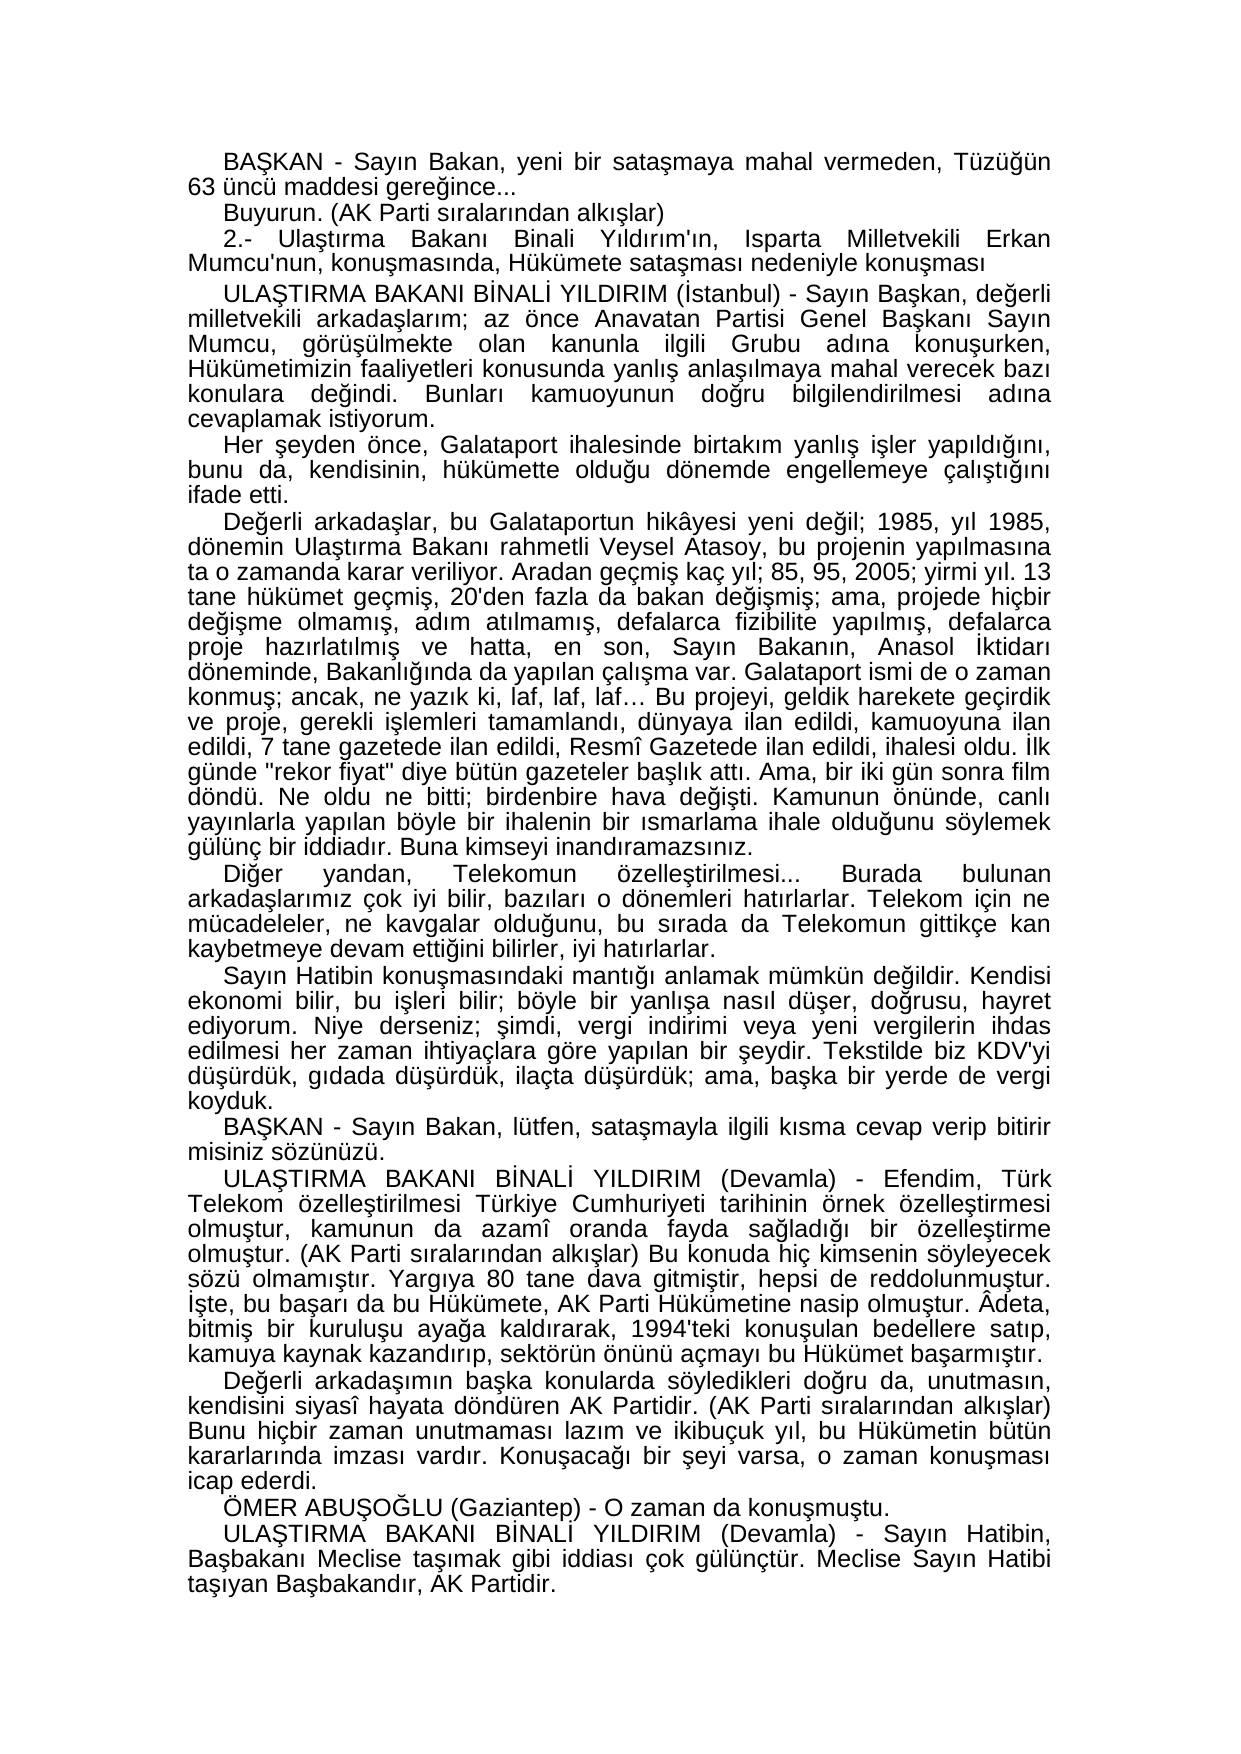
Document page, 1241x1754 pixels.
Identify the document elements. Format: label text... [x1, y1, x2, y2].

text Her şeyden önce, Galataport ihalesinde birtakım yanlış işler yapıldığını, bunu da, kendisinin, hükümette olduğu dönemde engellemeye çalıştığını ifade etti. [187, 434, 1053, 509]
text Değerli arkadaşlar, bu Galataportun hikâyesi yeni değil; 1985, yıl 1985, dönemin Ulaştırma Bakanı rahmetli Veysel Atasoy, bu projenin yapılmasına ta o zamanda karar veriliyor. Aradan geçmiş kaç yıl; 85, 95, 2005; yirmi yıl. 13 tane hükümet geçmiş, 20'den fazla da bakan değişmiş; ama, projede hiçbir değişme olmamış, adım atılmamış, defalarca fizibilite yapılmış, defalarca proje hazırlatılmış ve hatta, en son, Sayın Bakanın, Anasol İktidarı döneminde, Bakanlığında da yapılan çalışma var. Galataport ismi de o zaman konmuş; ancak, ne yazık ki, laf, laf, laf… Bu projeyi, geldik harekete geçirdik ve proje, gerekli işlemleri tamamlandı, dünyaya ilan edildi, kamuoyuna ilan edildi, 7 tane gazetede ilan edildi, Resmî Gazetede ilan edildi, ihalesi oldu. İlk günde "rekor fiyat" diye bütün gazeteler başlık attı. Ama, bir iki gün sonra film döndü. Ne oldu ne bitti; birdenbire hava değişti. Kamunun önünde, canlı yayınlarla yapılan böyle bir ihalenin bir ısmarlama ihale olduğunu söylemek gülünç bir iddiadır. Buna kimseyi inandıramazsınız. [187, 511, 1053, 861]
text ULAŞTIRMA BAKANI BİNALİ YILDIRIM (Devamla) - Sayın Hatibin, Başbakanı Meclise taşımak gibi iddiası çok gülünçtür. Meclise Sayın Hatibi taşıyan Başbakandır, AK Partidir. [187, 1523, 1053, 1598]
text Buyurun. (AK Parti sıralarından alkışlar) [187, 202, 1053, 227]
text ULAŞTIRMA BAKANI BİNALİ YILDIRIM (Devamla) - Efendim, Türk Telekom özelleştirilmesi Türkiye Cumhuriyeti tarihinin örnek özelleştirmesi olmuştur, kamunun da azamî oranda fayda sağladığı bir özelleştirme olmuştur. (AK Parti sıralarından alkışlar) Bu konuda hiç kimsenin söyleyecek sözü olmamıştır. Yargıya 80 tane dava gitmiştir, hepsi de reddolunmuştur. İşte, bu başarı da bu Hükümete, AK Parti Hükümetine nasip olmuştur. Âdeta, bitmiş bir kuruluşu ayağa kaldırarak, 1994'teki konuşulan bedellere satıp, kamuya kaynak kazandırıp, sektörün önünü açmayı bu Hükümet başarmıştır. [187, 1168, 1053, 1368]
text Sayın Hatibin konuşmasındaki mantığı anlamak mümkün değildir. Kendisi ekonomi bilir, bu işleri bilir; böyle bir yanlışa nasıl düşer, doğrusu, hayret ediyorum. Niye derseniz; şimdi, vergi indirimi veya yeni vergilerin ihdas edilmesi her zaman ihtiyaçlara göre yapılan bir şeydir. Tekstilde biz KDV'yi düşürdük, gıdada düşürdük, ilaçta düşürdük; ama, başka bir yerde de vergi koyduk. [187, 964, 1053, 1114]
text 2.- Ulaştırma Bakanı Binali Yıldırım'ın, Isparta Milletvekili Erkan Mumcu'nun, konuşmasında, Hükümete sataşması nedeniyle konuşması [187, 228, 1053, 276]
text Diğer yandan, Telekomun özelleştirilmesi... Burada bulunan arkadaşlarımız çok iyi bilir, bazıları o dönemleri hatırlarlar. Telekom için ne mücadeleler, ne kavgalar olduğunu, bu sırada da Telekomun gittikçe kan kaybetmeye devam ettiğini bilirler, iyi hatırlarlar. [187, 862, 1053, 962]
text ULAŞTIRMA BAKANI BİNALİ YILDIRIM (İstanbul) - Sayın Başkan, değerli milletvekili arkadaşlarım; az önce Anavatan Partisi Genel Başkanı Sayın Mumcu, görüşülmekte olan kanunla ilgili Grubu adına konuşurken, Hükümetimizin faaliyetleri konusunda yanlış anlaşılmaya mahal verecek bazı konulara değindi. Bunları kamuoyunun doğru bilgilendirilmesi adına cevaplamak istiyorum. [187, 282, 1053, 432]
text ÖMER ABUŞOĞLU (Gaziantep) - O zaman da konuşmuştu. [187, 1496, 1053, 1521]
text BAŞKAN - Sayın Bakan, yeni bir sataşmaya mahal vermeden, Tüzüğün 63 üncü maddesi gereğince... [187, 150, 1053, 200]
text Değerli arkadaşımın başka konularda söyledikleri doğru da, unutmasın, kendisini siyasî hayata döndüren AK Partidir. (AK Parti sıralarından alkışlar) Bunu hiçbir zaman unutmaması lazım ve ikibuçuk yıl, bu Hükümetin bütün kararlarında imzası vardır. Konuşacağı bir şeyi varsa, o zaman konuşması icap ederdi. [187, 1369, 1053, 1494]
text BAŞKAN - Sayın Bakan, lütfen, sataşmayla ilgili kısma cevap verip bitirir misiniz sözünüzü. [187, 1116, 1053, 1166]
